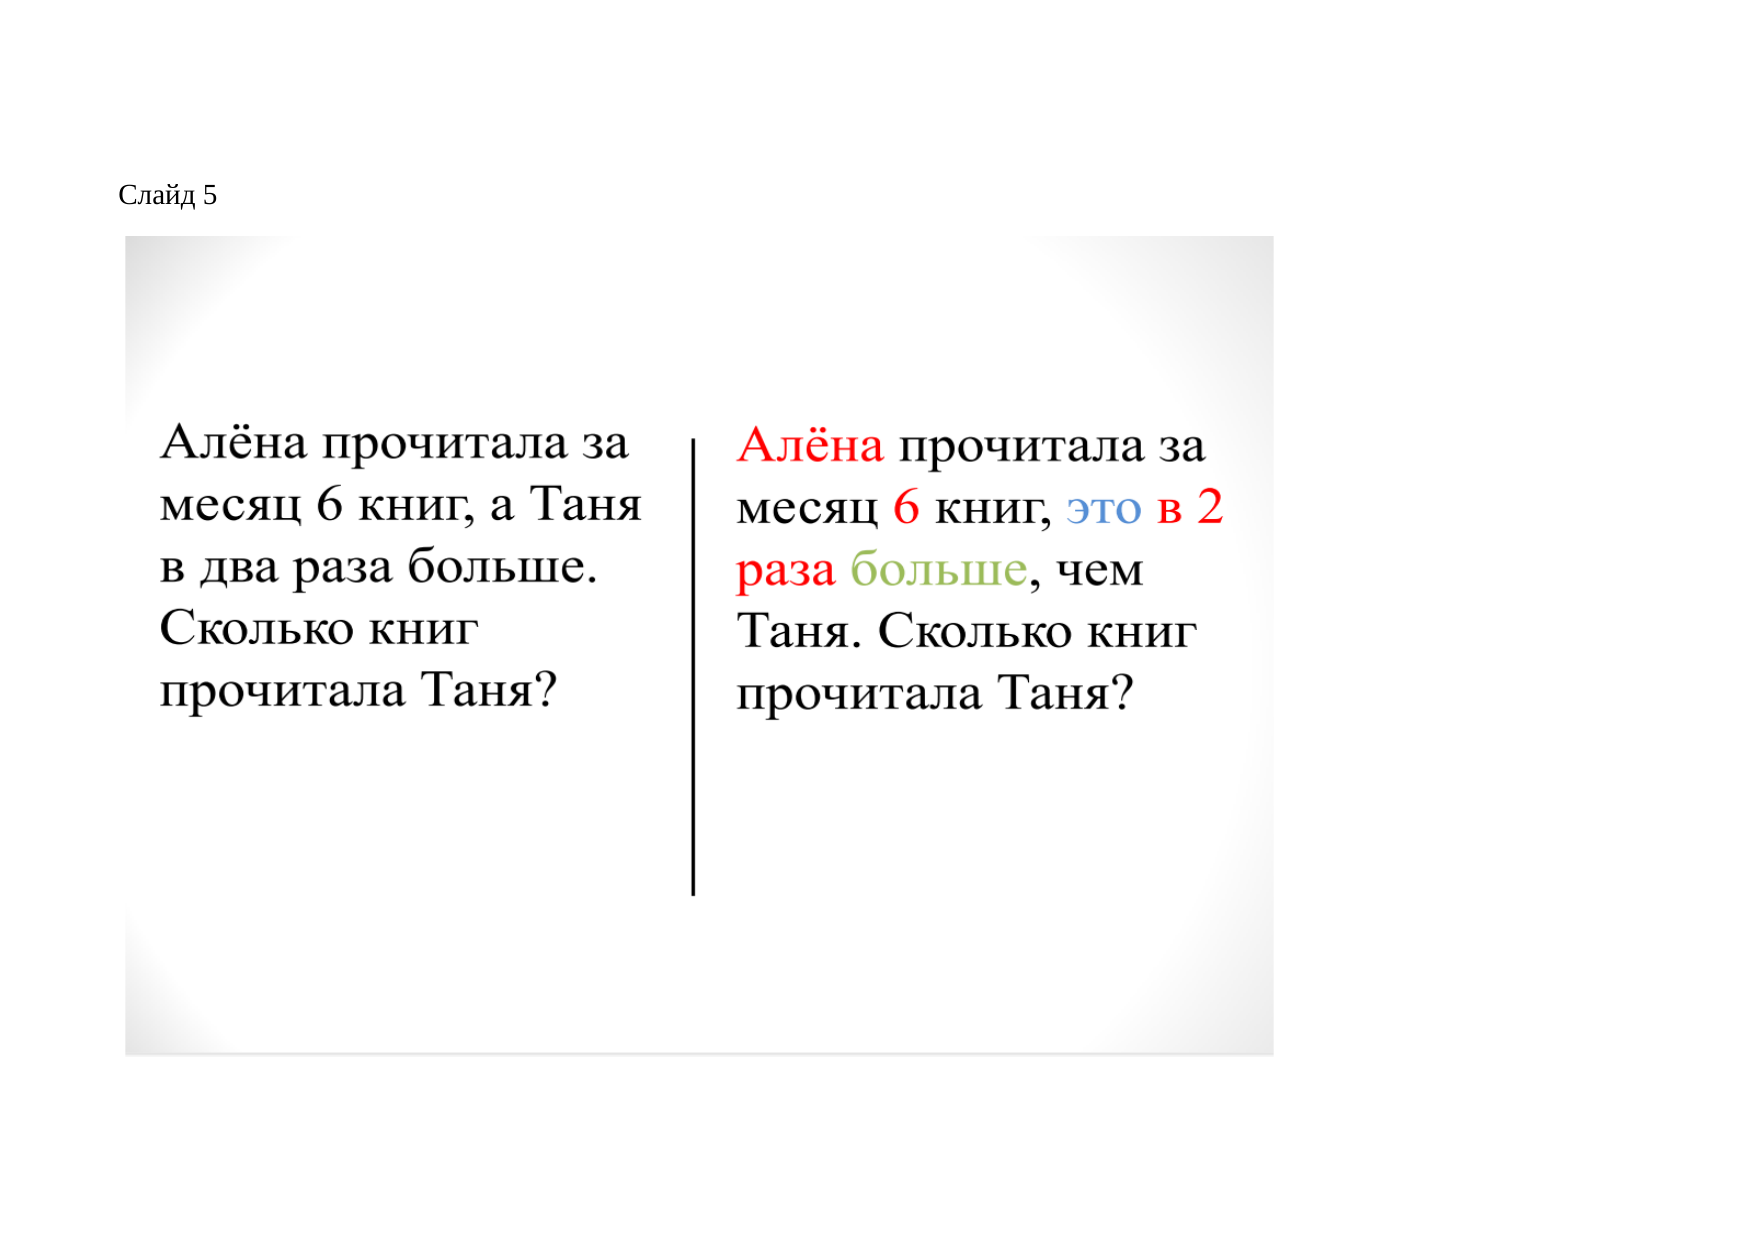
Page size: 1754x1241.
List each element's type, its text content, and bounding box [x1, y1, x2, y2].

picture [125, 236, 1274, 1057]
text Слайд 5 [118, 177, 1636, 211]
